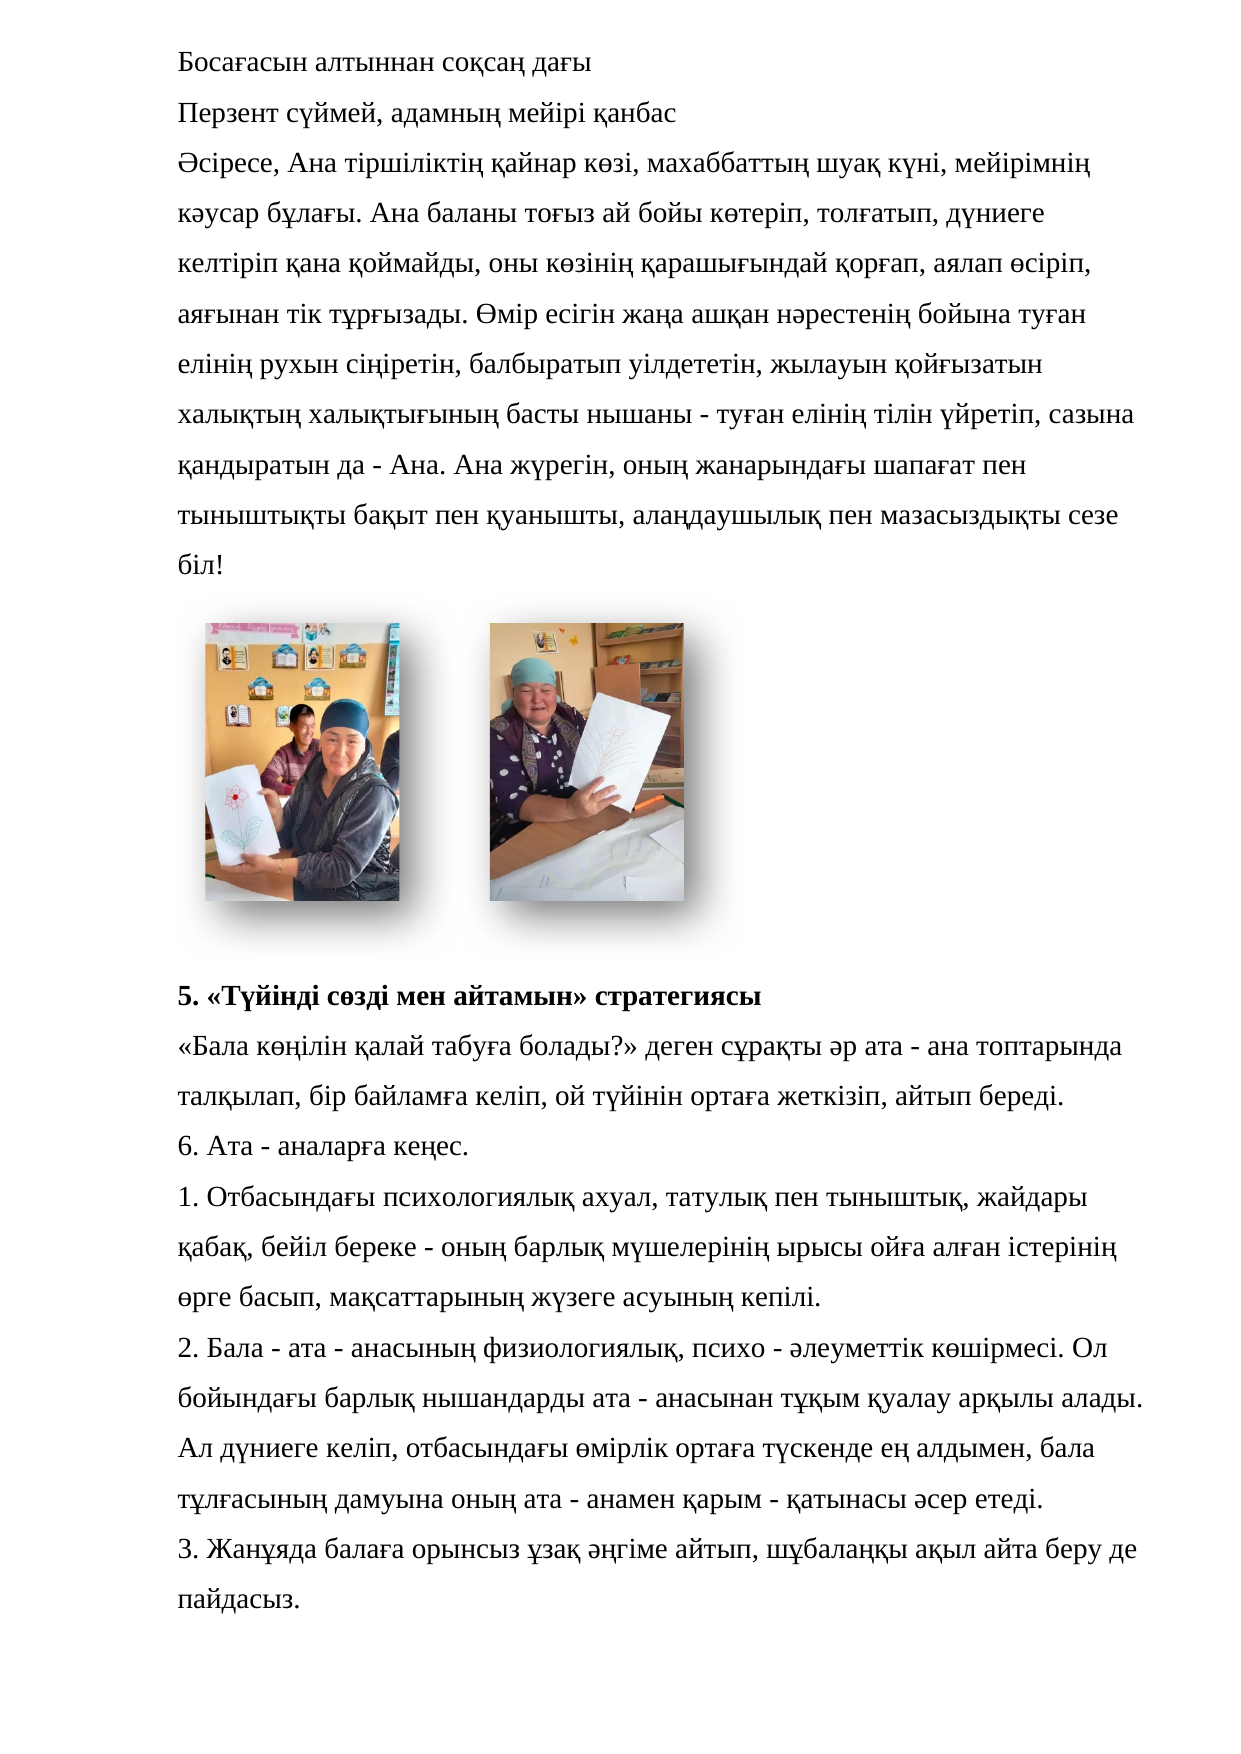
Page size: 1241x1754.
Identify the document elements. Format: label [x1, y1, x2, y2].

picture [205, 623, 400, 901]
text [177, 44, 1152, 1615]
picture [489, 623, 684, 901]
